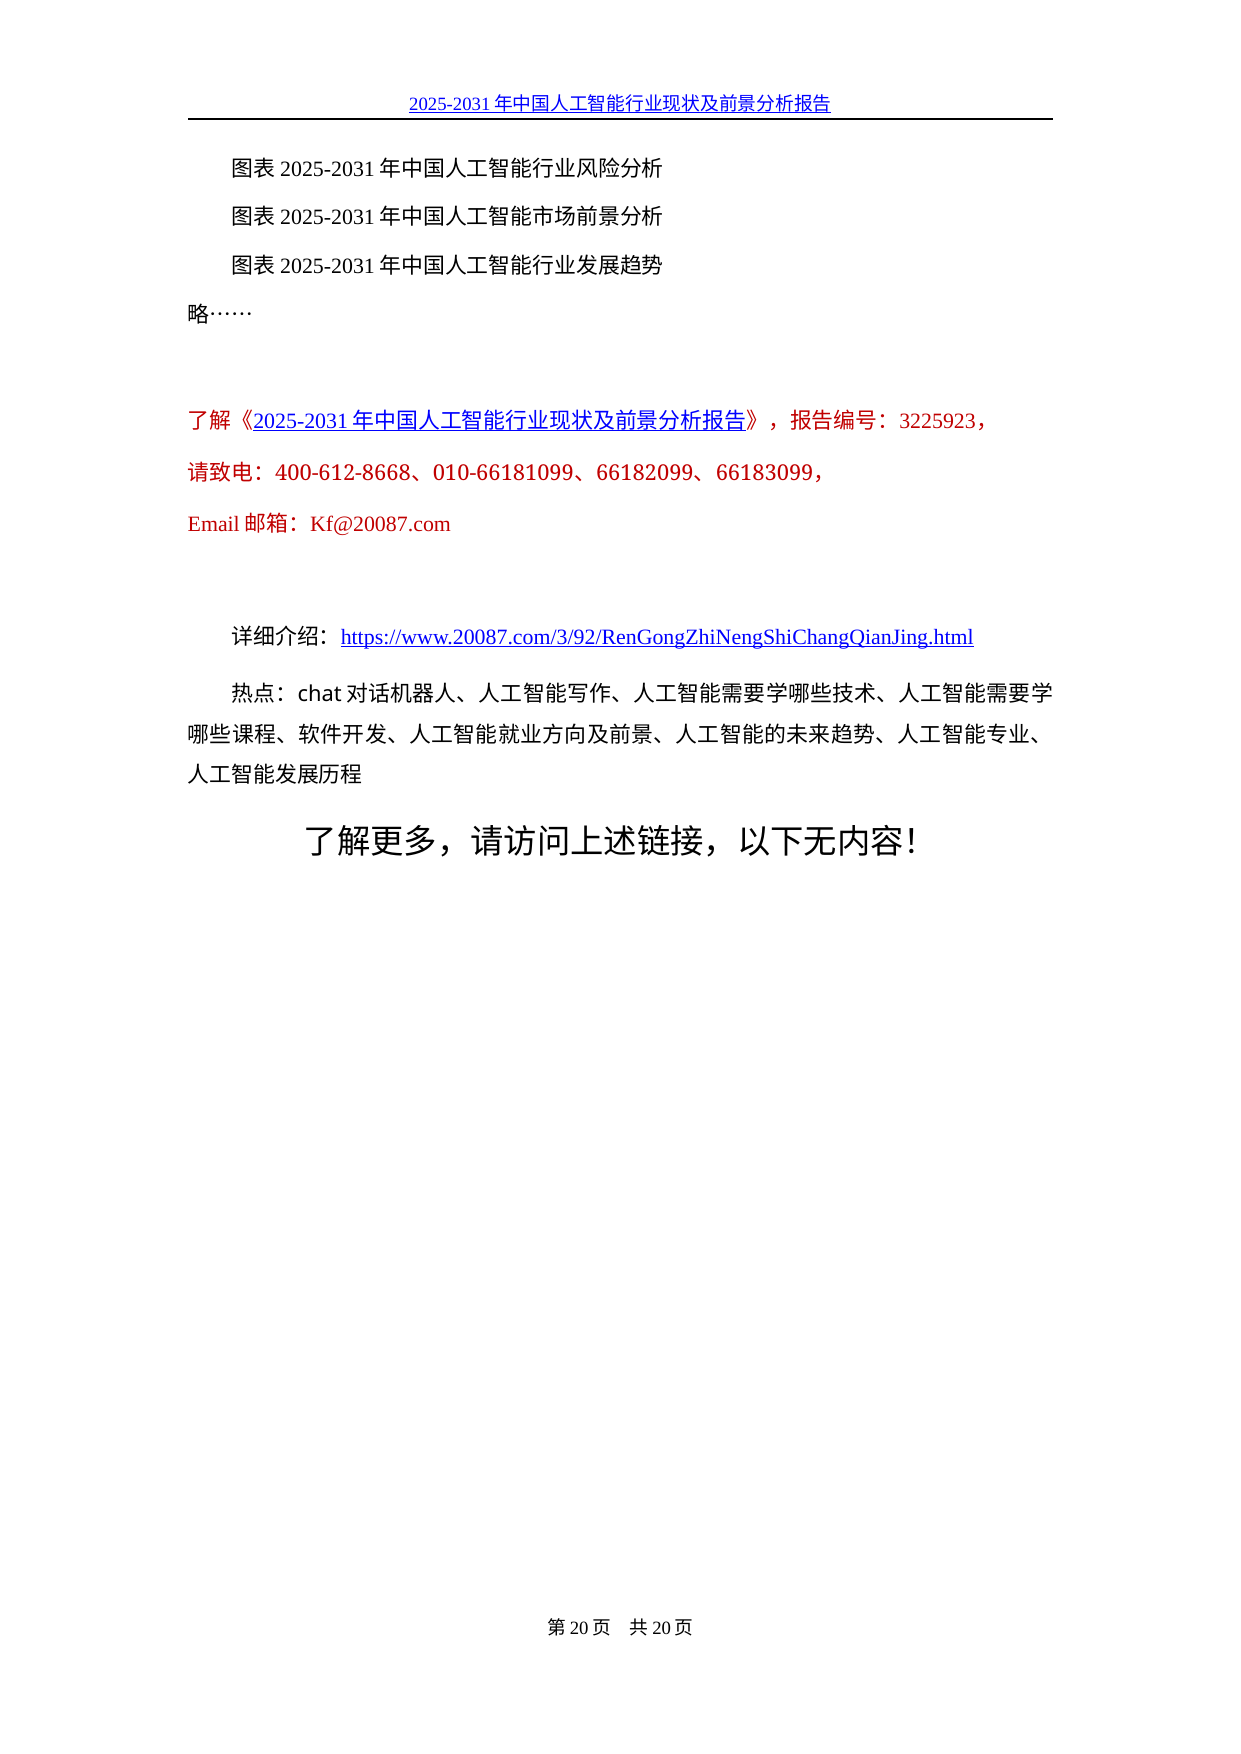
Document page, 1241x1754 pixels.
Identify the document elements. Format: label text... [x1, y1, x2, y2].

text 了解《2025-2031年中国人工智能行业现状及前景分析报告》，报告编号：3225923， [187, 403, 1053, 435]
text Email邮箱：Kf@20087.com [187, 506, 1053, 538]
text 请致电：400-612-8668、010-66181099、66182099、66183099， [187, 454, 1053, 487]
text 热点：chat对话机器人、人工智能写作、人工智能需要学哪些技术、人工智能需要学哪些课程、软件开发、人工智能就业方向及前景、人工智能的未来趋势、人工智能专业、人工智能发展历程 [187, 676, 1053, 789]
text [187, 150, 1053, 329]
title 了解更多，请访问上述链接，以下无内容！ [187, 807, 1053, 872]
text 详细介绍：https://www.20087.com/3/92/RenGongZhiNengShiChangQianJing.html [187, 619, 1053, 651]
